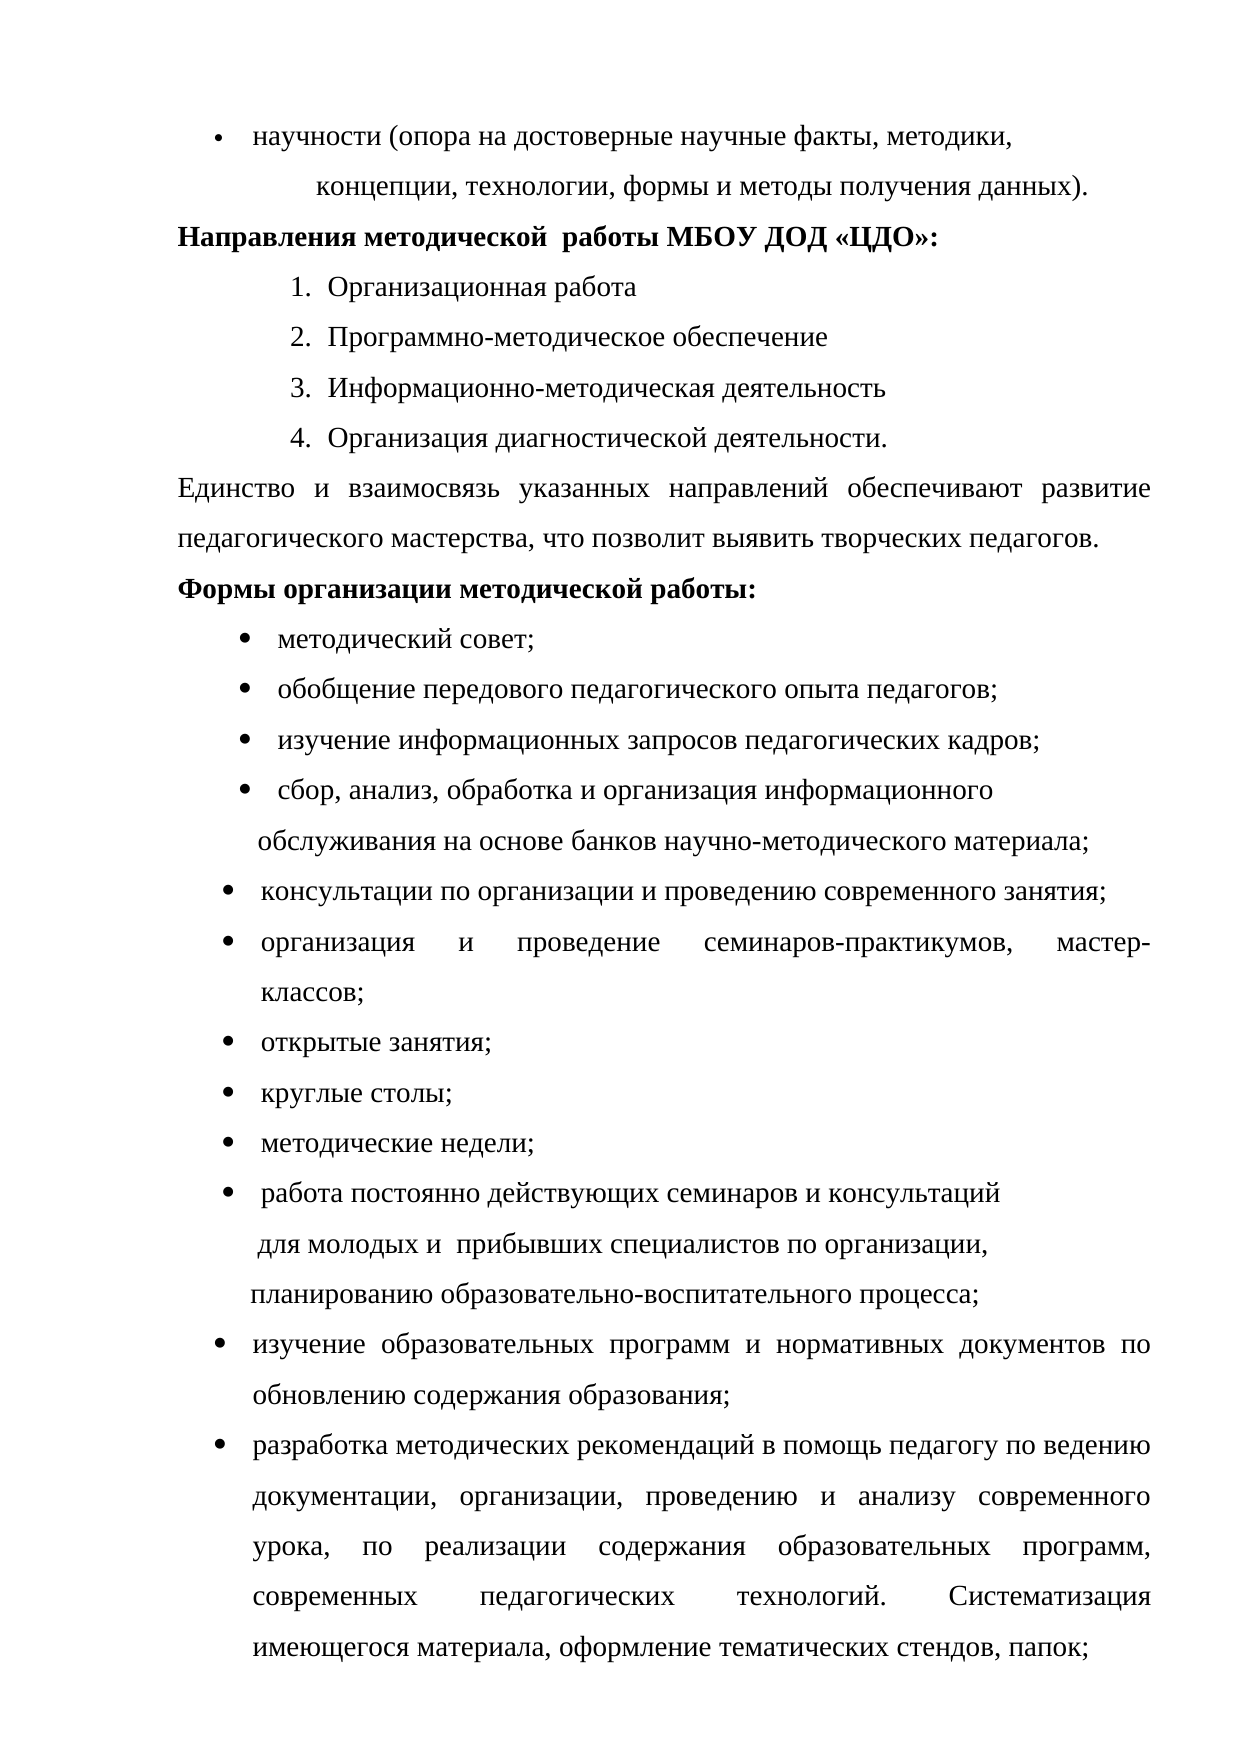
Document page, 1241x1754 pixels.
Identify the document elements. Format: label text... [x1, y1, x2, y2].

text для молодых и прибывших специалистов по организации, [177, 1226, 1152, 1259]
list обобщение передового педагогического опыта педагогов; [240, 672, 1152, 705]
text обслуживания на основе банков научно-методического материала; [177, 823, 1152, 856]
list методический совет; [240, 621, 1152, 655]
list Организационная работа [290, 269, 1152, 303]
text Формы организации методической работы: [177, 571, 1152, 604]
text планированию образовательно-воспитательного процесса; [177, 1276, 1152, 1310]
list изучение информационных запросов педагогических кадров; [240, 722, 1152, 756]
list работа постоянно действующих семинаров и консультаций [223, 1176, 1152, 1209]
list методические недели; [223, 1125, 1152, 1159]
list научности (опора на достоверные научные факты, методики, [177, 118, 1152, 152]
list открытые занятия; [223, 1024, 1152, 1058]
text Единство и взаимосвязь указанных направлений обеспечивают развитие педагогического мастерства, что позволит выявить творческих педагогов. [177, 470, 1152, 554]
text Направления методической работы МБОУ ДОД «ЦДО»: [177, 219, 1152, 252]
list Организация диагностической деятельности. [290, 420, 1152, 453]
list изучение образовательных программ и нормативных документов по обновлению содержания образования; [215, 1327, 1152, 1411]
list консультации по организации и проведению современного занятия; [223, 873, 1152, 907]
list Информационно-методическая деятельность [290, 370, 1152, 403]
text концепции, технологии, формы и методы получения данных). [177, 168, 1152, 202]
list Программно-методическое обеспечение [290, 319, 1152, 353]
list сбор, анализ, обработка и организация информационного [240, 772, 1152, 806]
list организация и проведение семинаров-практикумов, мастер- классов; [223, 924, 1152, 1008]
list разработка методических рекомендаций в помощь педагогу по ведению документации, организации, проведению и анализу современного урока, по реализации содержания образовательных программ, современных педагогических технологий. Систематизация имеющегося материала, оформление тематических стендов, папок; [215, 1427, 1152, 1662]
list круглые столы; [223, 1075, 1152, 1108]
